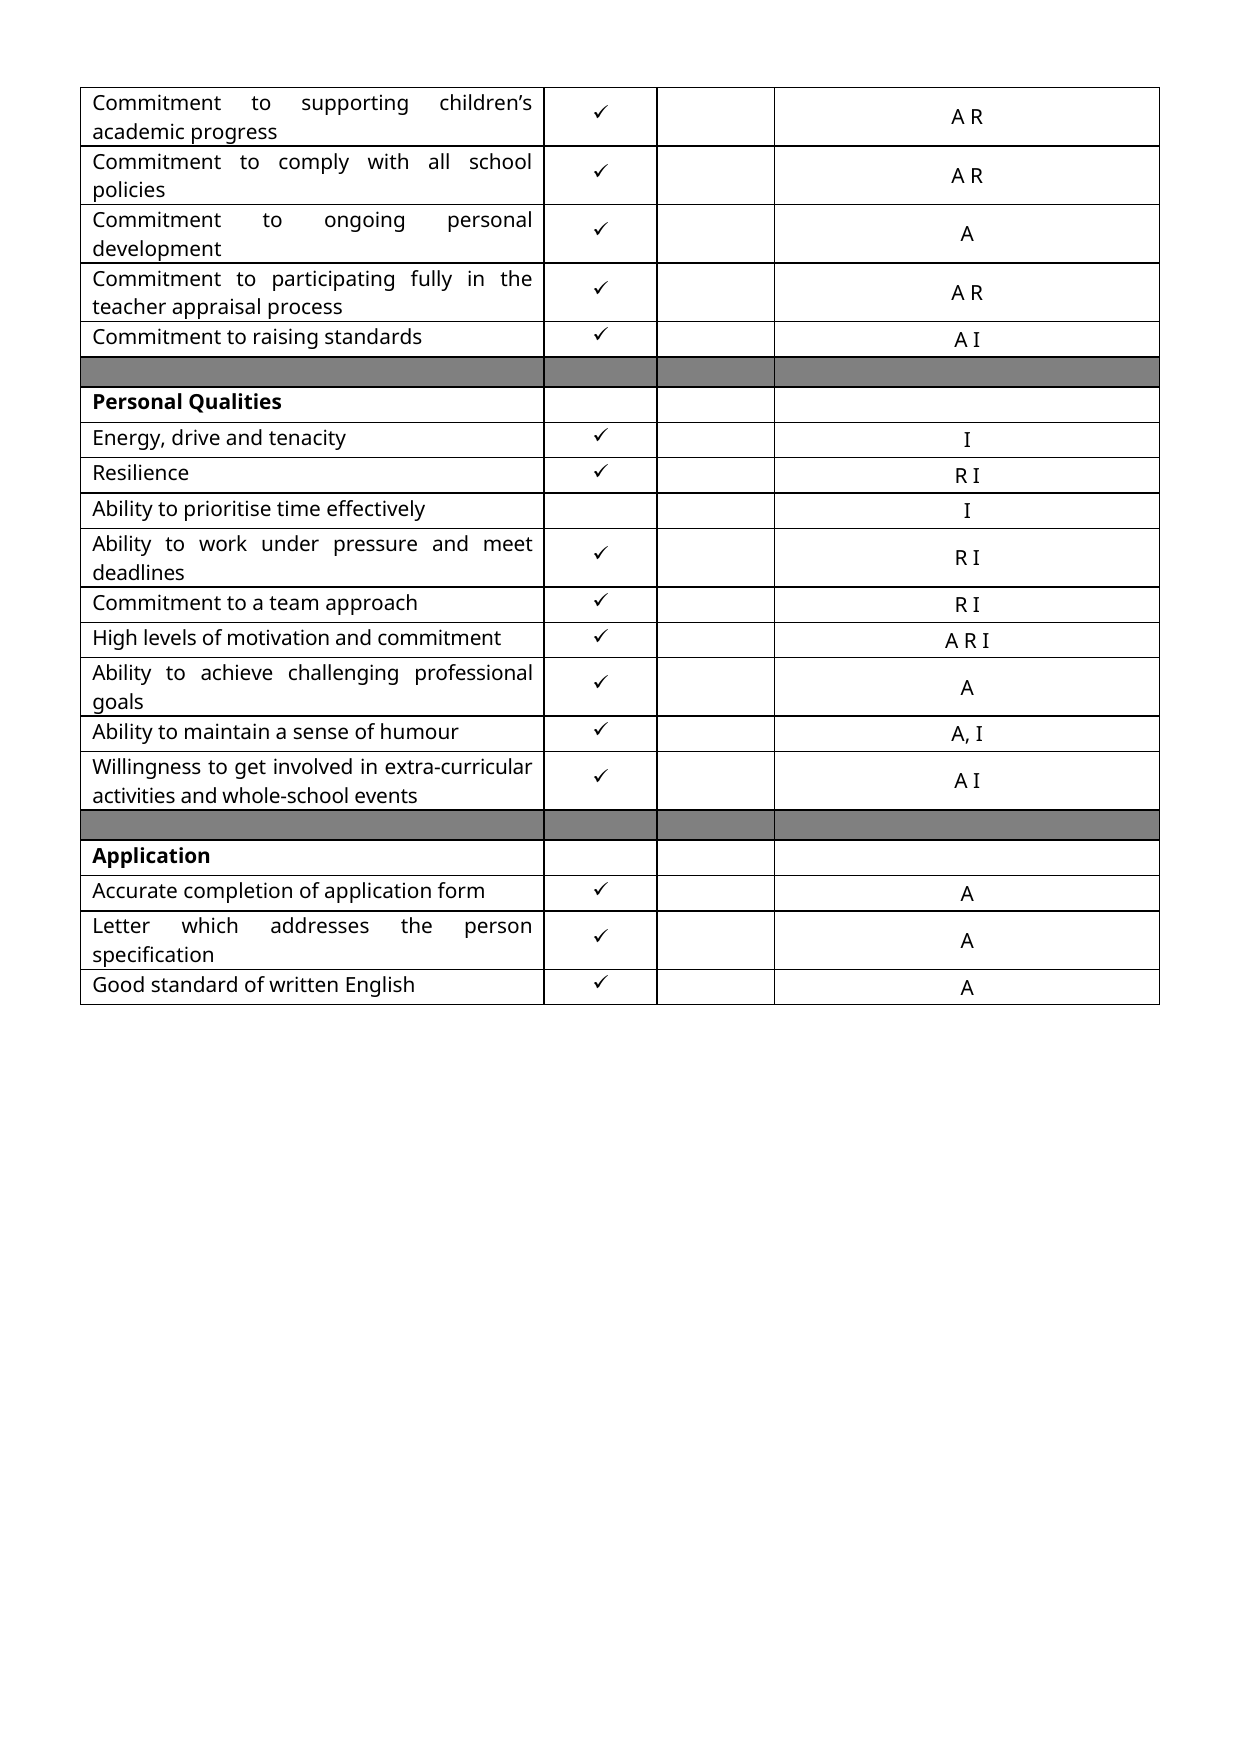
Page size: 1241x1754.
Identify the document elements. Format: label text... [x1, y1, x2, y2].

table_cell Application [81, 841, 543, 874]
table_cell I [775, 423, 1159, 457]
table_cell A [775, 970, 1159, 1004]
table_cell [658, 841, 774, 874]
table_cell [545, 912, 656, 968]
table_cell Energy, drive and tenacity [81, 423, 543, 457]
table_cell Personal Qualities [81, 388, 543, 421]
table_cell Ability to prioritise time effectively [81, 494, 543, 528]
table_cell [545, 876, 656, 910]
table_cell [658, 752, 774, 809]
table_cell [658, 458, 774, 492]
table_cell Good standard of written English [81, 970, 543, 1004]
table_cell [545, 423, 656, 457]
table_cell Commitment to participating fully in the teacher appraisal process [81, 264, 543, 321]
table_cell Ability to achieve challenging professional goals [81, 658, 543, 715]
table_cell Letter which addresses the person specification [81, 912, 543, 968]
table_cell [658, 658, 774, 715]
table_cell [545, 529, 656, 586]
table_cell [545, 717, 656, 751]
table_cell [658, 912, 774, 968]
table_cell [545, 970, 656, 1004]
table_cell [658, 423, 774, 457]
table_cell [775, 358, 1159, 386]
table_cell [545, 623, 656, 657]
table_cell A [775, 658, 1159, 715]
table_cell [775, 811, 1159, 839]
table_cell [545, 658, 656, 715]
table_cell [775, 388, 1159, 421]
table_cell Ability to work under pressure and meet deadlines [81, 529, 543, 586]
table_cell [658, 205, 774, 262]
table_cell A [775, 912, 1159, 968]
table_cell A I [775, 752, 1159, 809]
table_cell [775, 841, 1159, 874]
table_cell [545, 811, 656, 839]
table_cell [658, 876, 774, 910]
table_cell Commitment to supporting children’s academic progress [81, 88, 543, 145]
table_cell [545, 147, 656, 204]
table_cell [545, 322, 656, 356]
table_cell [658, 529, 774, 586]
table_cell [81, 358, 543, 386]
table_cell [658, 264, 774, 321]
table_cell [658, 811, 774, 839]
table_cell A R [775, 147, 1159, 204]
table_cell R I [775, 458, 1159, 492]
table_cell [545, 752, 656, 809]
table_cell Commitment to raising standards [81, 322, 543, 356]
table_cell [658, 322, 774, 356]
table_cell A [775, 876, 1159, 910]
table_cell Commitment to ongoing personal development [81, 205, 543, 262]
table_cell [658, 588, 774, 621]
table_cell [545, 494, 656, 528]
table_cell [545, 264, 656, 321]
table_cell Resilience [81, 458, 543, 492]
table_cell High levels of motivation and commitment [81, 623, 543, 657]
table_cell A R [775, 88, 1159, 145]
table_cell I [775, 494, 1159, 528]
table_cell [658, 388, 774, 421]
table_cell [545, 358, 656, 386]
table_cell A [775, 205, 1159, 262]
table_cell [81, 811, 543, 839]
table_cell [658, 88, 774, 145]
table_cell Commitment to comply with all school policies [81, 147, 543, 204]
table_cell [545, 588, 656, 621]
table_cell A I [775, 322, 1159, 356]
table_cell Willingness to get involved in extra-curricular activities and whole-school events [81, 752, 543, 809]
table_cell Commitment to a team approach [81, 588, 543, 621]
table_cell Accurate completion of application form [81, 876, 543, 910]
table_cell [545, 388, 656, 421]
table_cell A, I [775, 717, 1159, 751]
table_cell R I [775, 588, 1159, 621]
table_cell [545, 88, 656, 145]
table_cell [658, 623, 774, 657]
table_cell Ability to maintain a sense of humour [81, 717, 543, 751]
table_cell R I [775, 529, 1159, 586]
table_cell A R [775, 264, 1159, 321]
table_cell A R I [775, 623, 1159, 657]
table_cell [545, 458, 656, 492]
table_cell [658, 717, 774, 751]
table_cell [658, 147, 774, 204]
table_cell [545, 841, 656, 874]
table_cell [545, 205, 656, 262]
table_cell [658, 494, 774, 528]
table_cell [658, 970, 774, 1004]
table_cell [658, 358, 774, 386]
